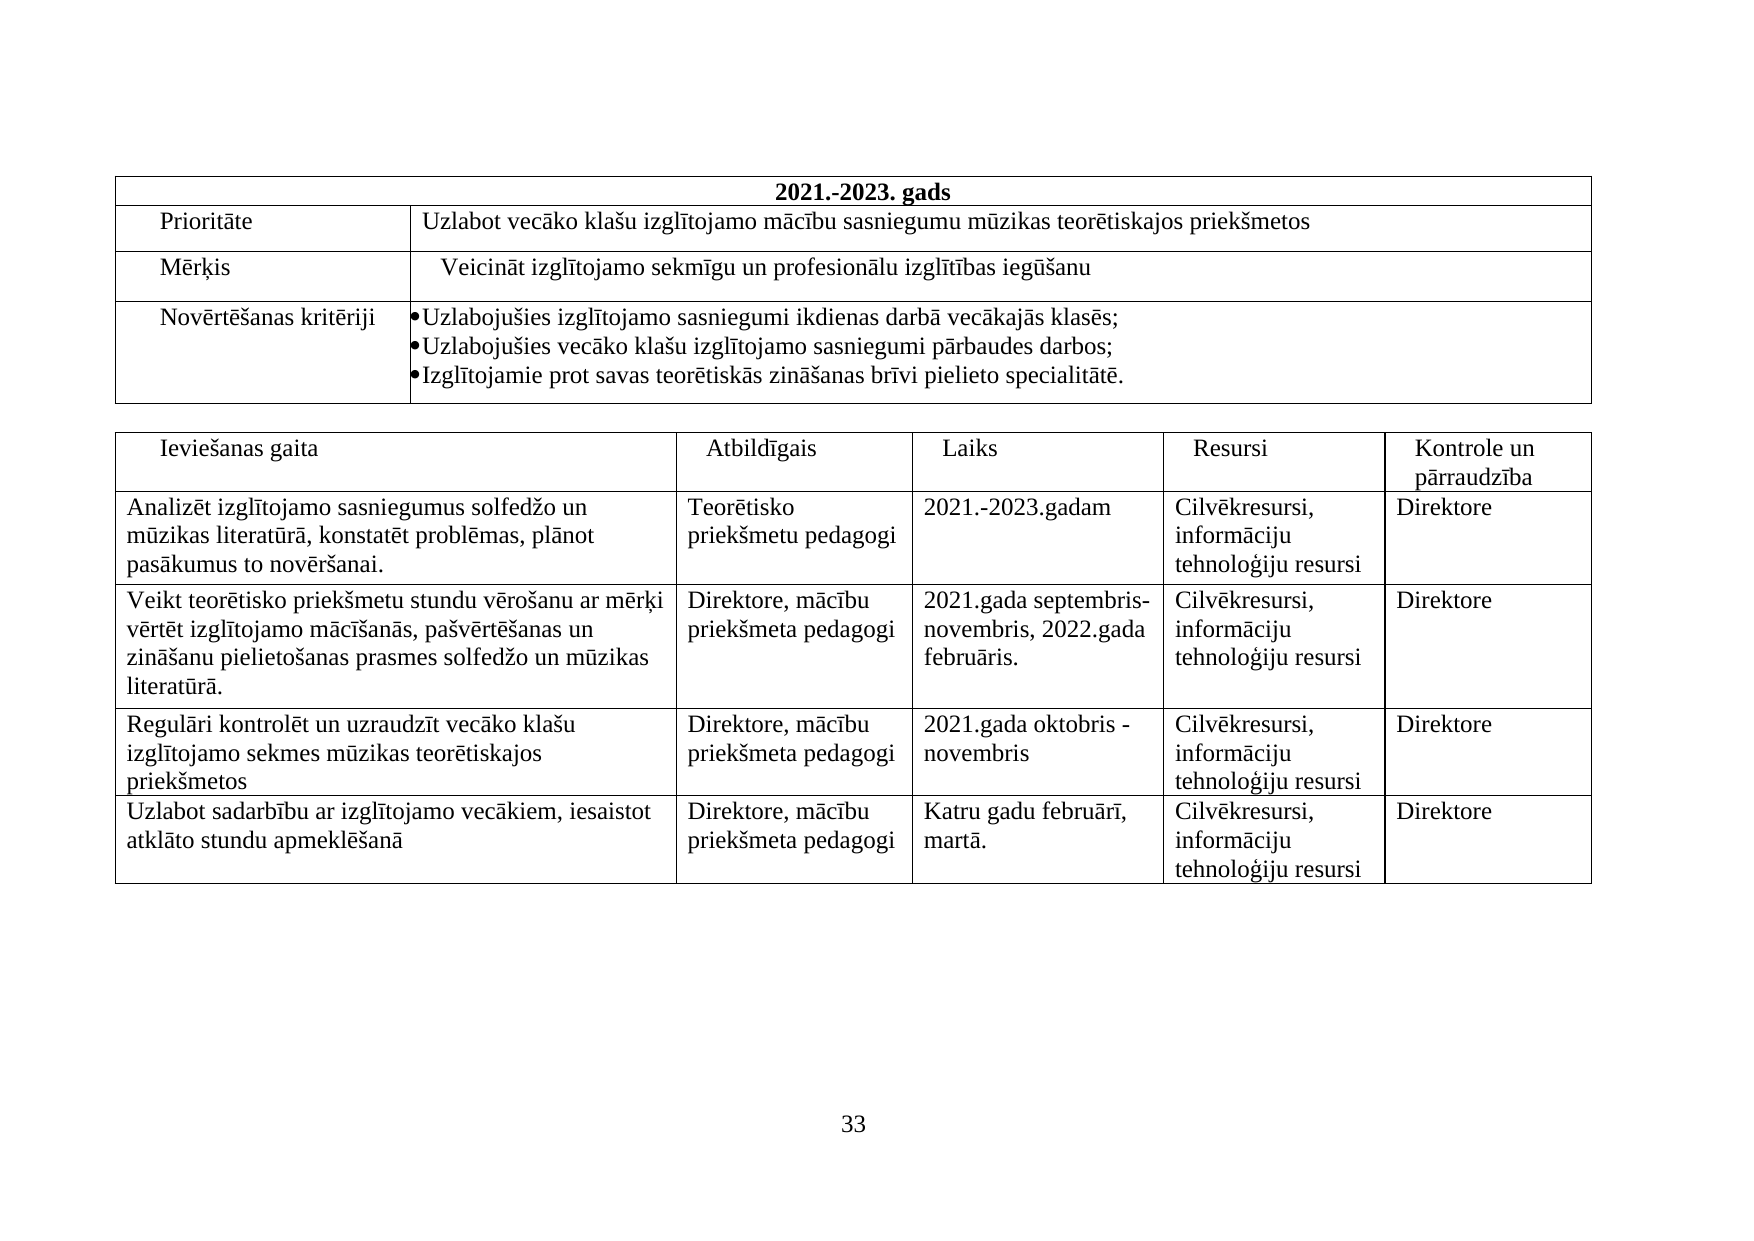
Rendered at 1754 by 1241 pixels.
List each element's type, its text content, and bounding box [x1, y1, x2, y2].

table_cell Prioritāte [116, 206, 410, 251]
table_cell Analizēt izglītojamo sasniegumus solfedžo un mūzikas literatūrā, konstatēt problēmas, plānot pasākumus to novēršanai. [116, 492, 676, 584]
table_cell Uzlabot vecāko klašu izglītojamo mācību sasniegumu mūzikas teorētiskajos priekšmetos [411, 206, 1591, 251]
table_cell Uzlabot sadarbību ar izglītojamo vecākiem, iesaistot atklāto stundu apmeklēšanā [116, 796, 676, 882]
table_cell Regulāri kontrolēt un uzraudzīt vecāko klašu izglītojamo sekmes mūzikas teorētiskajos priekšmetos [116, 709, 676, 795]
table_header Ieviešanas gaita [116, 433, 676, 491]
table_cell Direktore, mācību priekšmeta pedagogi [677, 709, 912, 795]
table_cell Novērtēšanas kritēriji [116, 302, 410, 402]
table_header Resursi [1164, 433, 1384, 491]
table_cell Veikt teorētisko priekšmetu stundu vērošanu ar mērķi vērtēt izglītojamo mācīšanās, pašvērtēšanas un zināšanu pielietošanas prasmes solfedžo un mūzikas literatūrā. [116, 585, 676, 708]
table_cell Veicināt izglītojamo sekmīgu un profesionālu izglītības iegūšanu [411, 252, 1591, 301]
table_cell 2021.-2023.gadam [913, 492, 1163, 584]
table_header Kontrole un pārraudzība [1386, 433, 1591, 491]
table_cell 2021.gada septembris-novembris, 2022.gada februāris. [913, 585, 1163, 708]
table_cell Direktore [1386, 796, 1591, 882]
table_header Atbildīgais [677, 433, 912, 491]
table_cell Cilvēkresursi, informāciju tehnoloģiju resursi [1164, 796, 1384, 882]
table_cell Direktore [1386, 585, 1591, 708]
table_cell Cilvēkresursi, informāciju tehnoloģiju resursi [1164, 709, 1384, 795]
table_cell Direktore [1386, 492, 1591, 584]
table_cell Direktore, mācību priekšmeta pedagogi [677, 585, 912, 708]
table_header Laiks [913, 433, 1163, 491]
table_cell Direktore, mācību priekšmeta pedagogi [677, 796, 912, 882]
table_header 2021.-2023. gads [116, 177, 1591, 205]
table_cell Cilvēkresursi, informāciju tehnoloģiju resursi [1164, 585, 1384, 708]
table_cell Direktore [1386, 709, 1591, 795]
table_cell Uzlabojušies izglītojamo sasniegumi ikdienas darbā vecākajās klasēs; Uzlabojušies vecāko klašu izglītojamo sasniegumi pārbaudes darbos; Izglītojamie prot savas teorētiskās zināšanas brīvi pielieto specialitātē. [411, 302, 1591, 402]
table_cell 2021.gada oktobris -novembris [913, 709, 1163, 795]
table_cell Cilvēkresursi, informāciju tehnoloģiju resursi [1164, 492, 1384, 584]
table_cell Mērķis [116, 252, 410, 301]
table_cell Teorētisko priekšmetu pedagogi [677, 492, 912, 584]
table_cell Katru gadu februārī, martā. [913, 796, 1163, 882]
